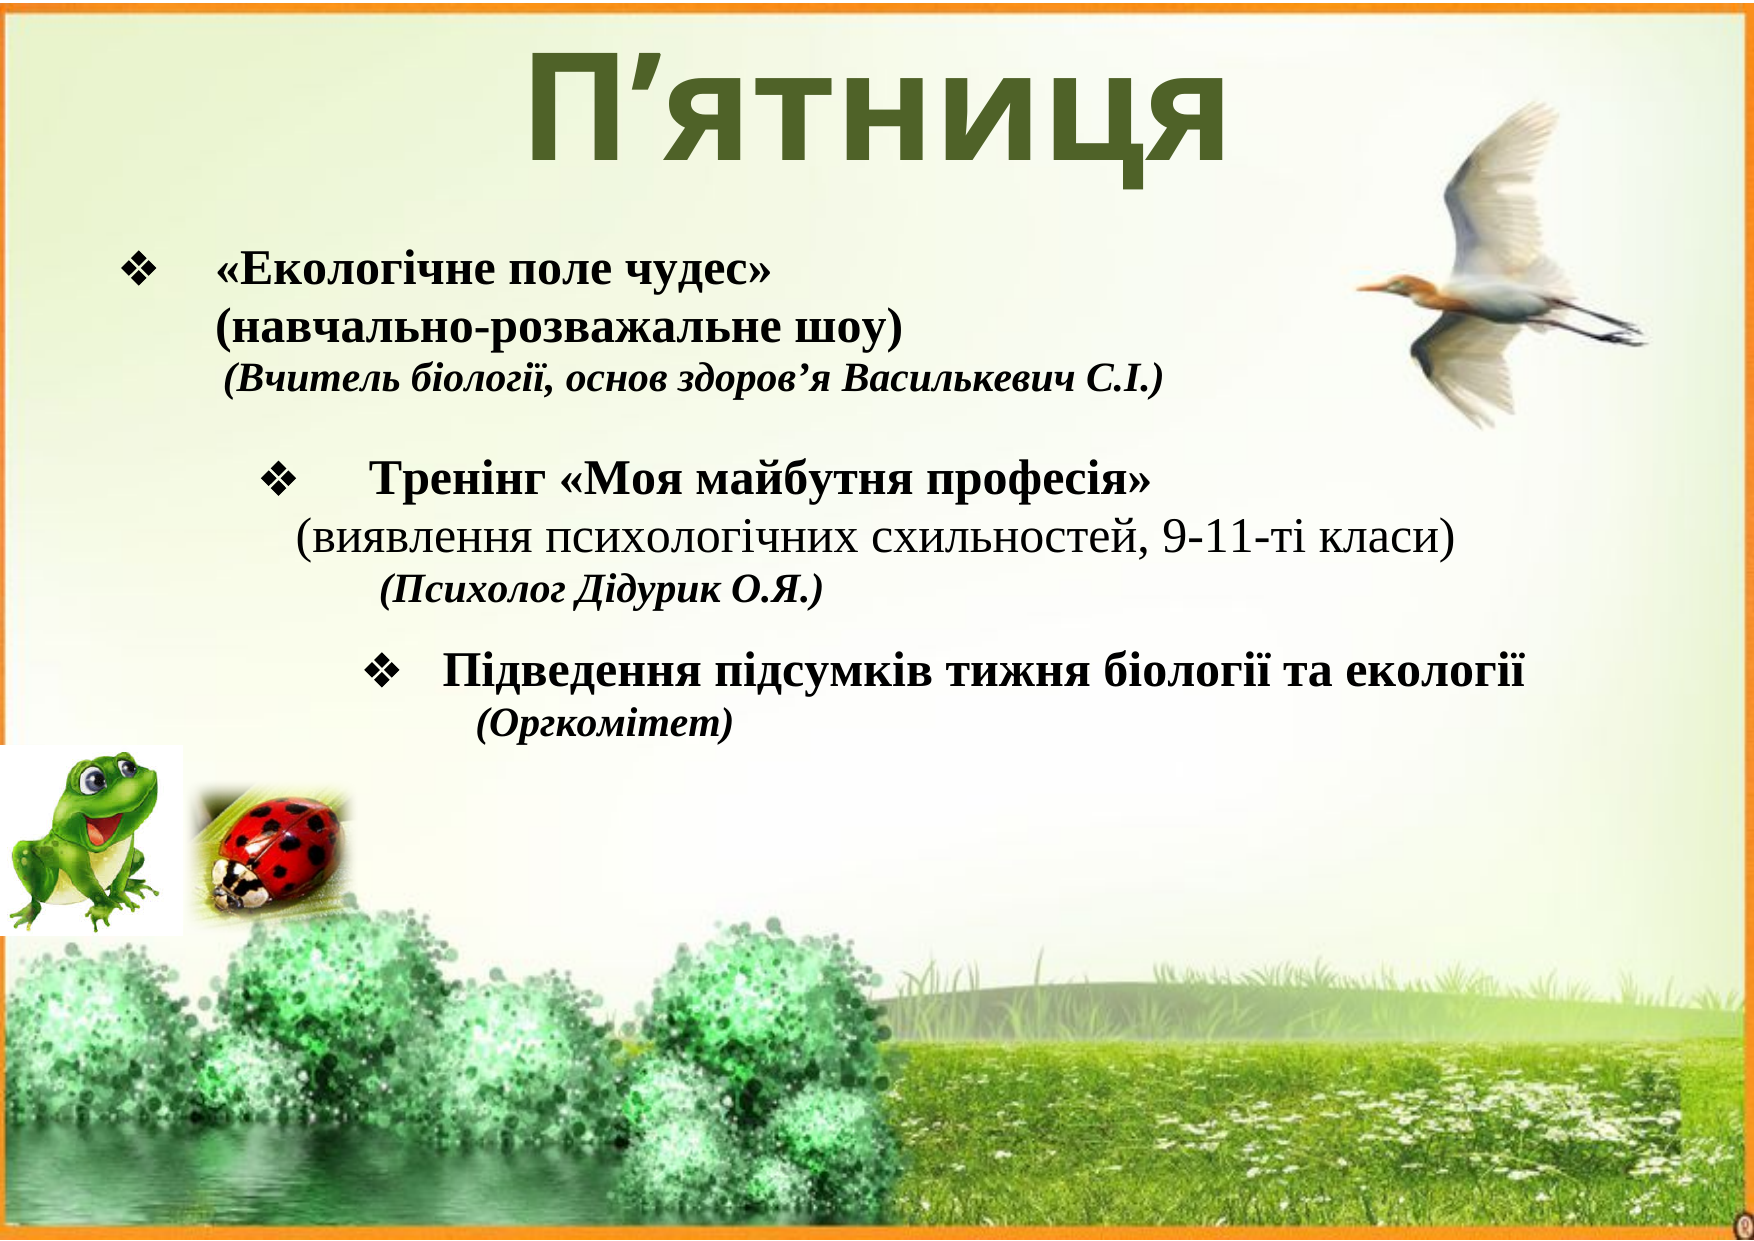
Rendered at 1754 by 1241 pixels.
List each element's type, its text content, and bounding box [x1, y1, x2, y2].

text (Оргкомітет) [215, 697, 1754, 745]
picture [0, 204, 1754, 1240]
text (навчально-розважальне шоу) [215, 295, 1754, 353]
list Підведення підсумків тижня біології та екології [361, 640, 1754, 697]
list (Вчитель біології, основ здоров’я Василькевич С.І.) [223, 353, 1754, 401]
list Тренінг «Моя майбутня професія» [258, 448, 1754, 506]
list «Екологічне поле чудес» [118, 238, 1754, 295]
text (виявлення психологічних схильностей, 9-11-ті класи) [295, 506, 1754, 563]
text (Психолог Дідурик О.Я.) [295, 563, 1754, 611]
text П’ятниця [0, 0, 1754, 204]
